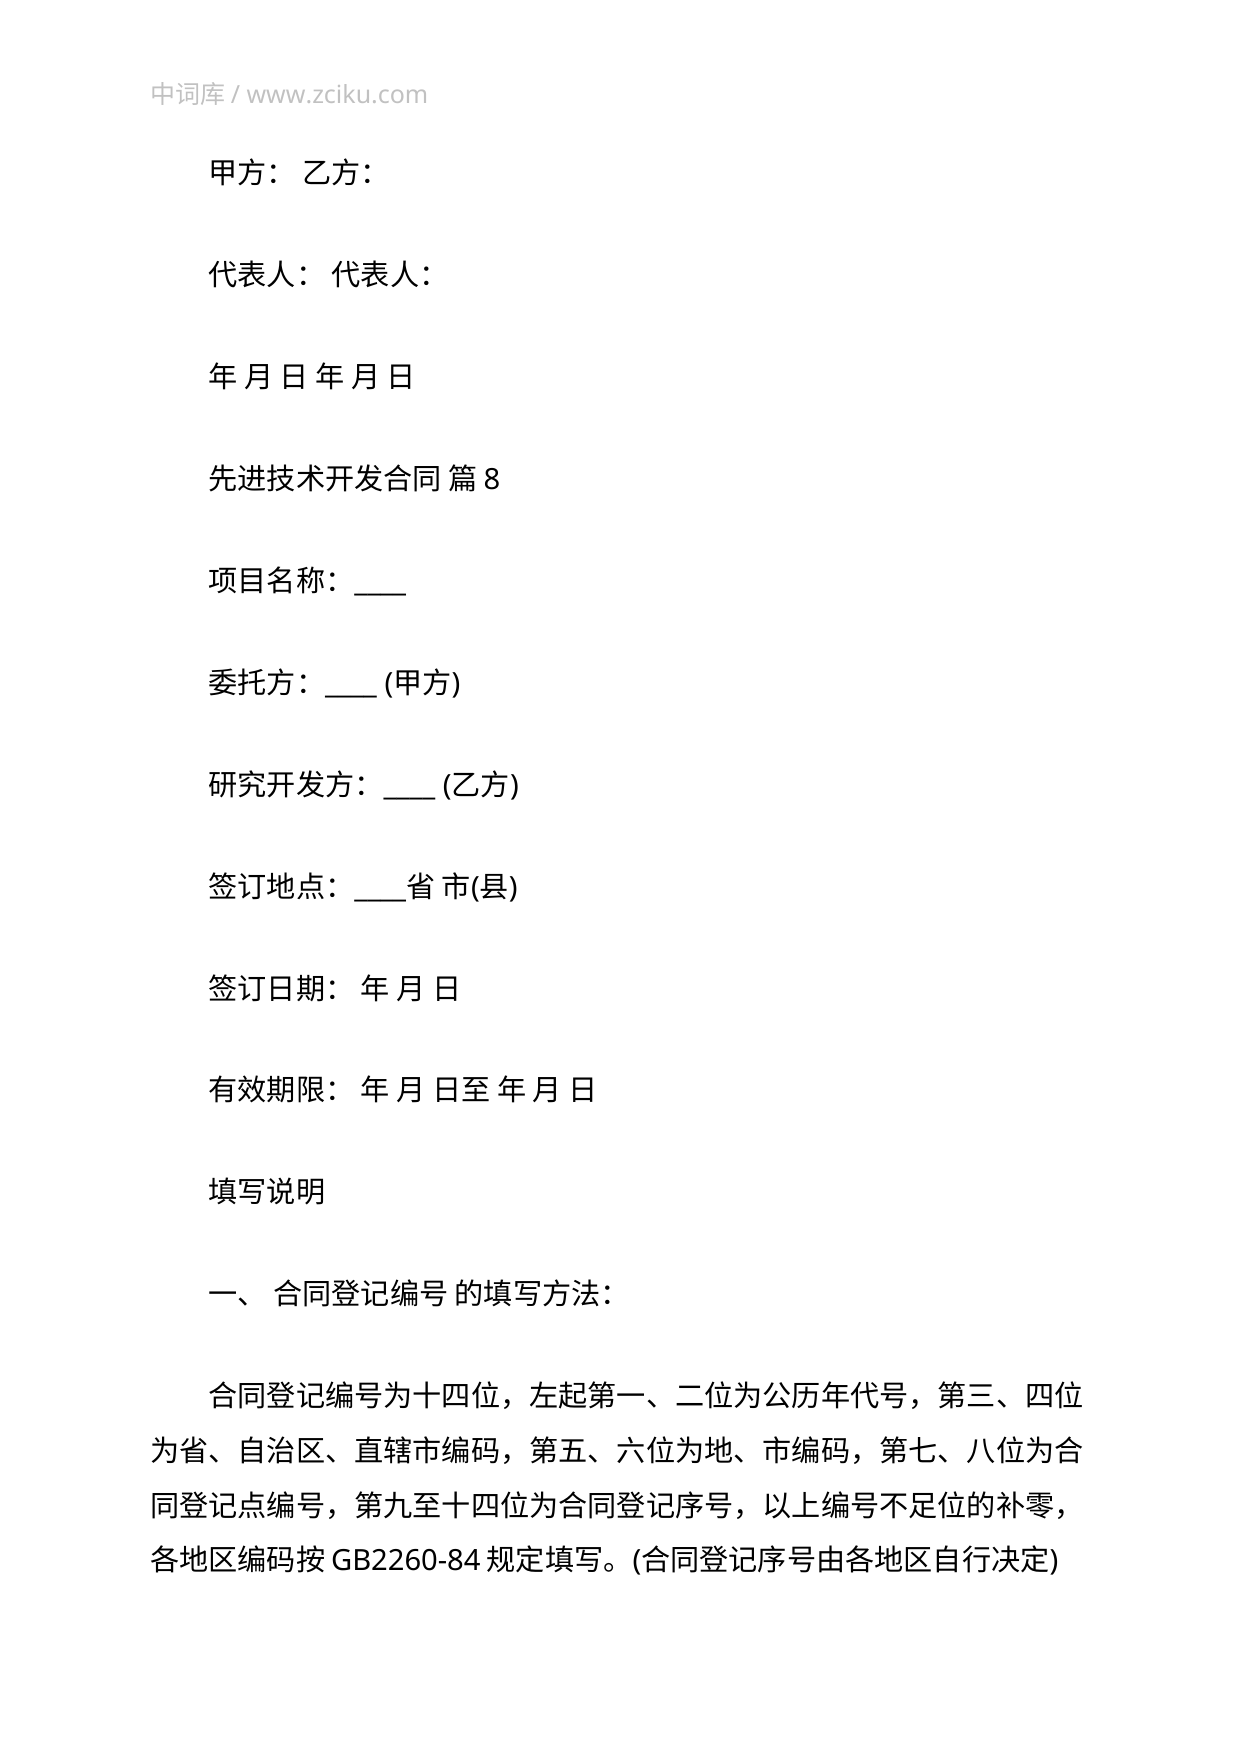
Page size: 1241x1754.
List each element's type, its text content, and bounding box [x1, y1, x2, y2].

text 签订日期： 年 月 日 [150, 965, 1090, 1007]
text 一、 合同登记编号 的填写方法： [150, 1271, 1090, 1313]
text 先进技术开发合同 篇8 [150, 455, 1090, 498]
text 有效期限： 年 月 日至 年 月 日 [150, 1067, 1090, 1109]
text 甲方： 乙方： [150, 150, 1090, 192]
text 签订地点：____省 市(县) [150, 863, 1090, 906]
text 代表人： 代表人： [150, 252, 1090, 294]
text 年 月 日 年 月 日 [150, 353, 1090, 396]
text 研究开发方：____ (乙方) [150, 761, 1090, 804]
text 项目名称：____ [150, 557, 1090, 600]
text 合同登记编号为十四位，左起第一、二位为公历年代号，第三、四位为省、自治区、直辖市编码，第五、六位为地、市编码，第七、八位为合同登记点编号，第九至十四位为合同登记序号，以上编号不足位的补零，各地区编码按GB2260-84规定填写。(合同登记序号由各地区自行决定) [150, 1372, 1090, 1579]
text 填写说明 [150, 1169, 1090, 1211]
text 委托方：____ (甲方) [150, 659, 1090, 702]
